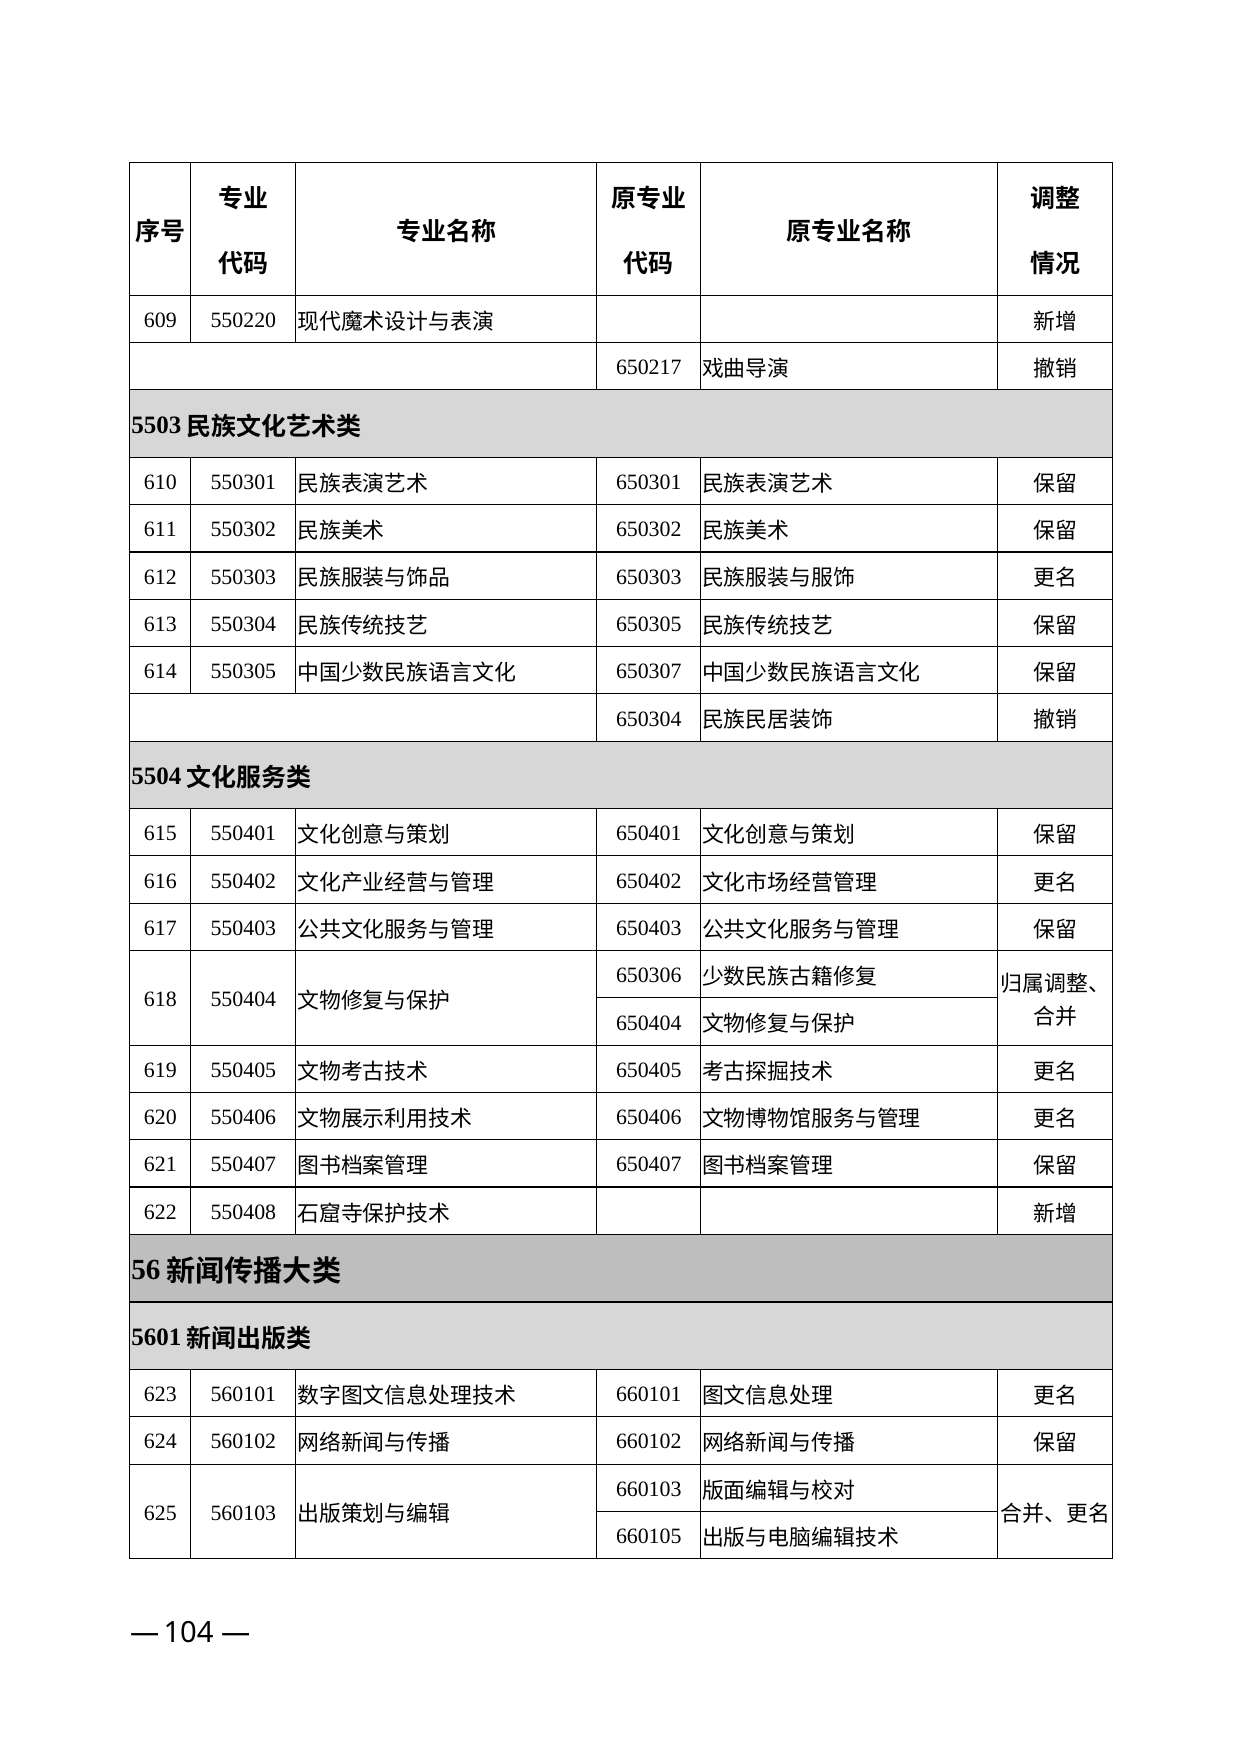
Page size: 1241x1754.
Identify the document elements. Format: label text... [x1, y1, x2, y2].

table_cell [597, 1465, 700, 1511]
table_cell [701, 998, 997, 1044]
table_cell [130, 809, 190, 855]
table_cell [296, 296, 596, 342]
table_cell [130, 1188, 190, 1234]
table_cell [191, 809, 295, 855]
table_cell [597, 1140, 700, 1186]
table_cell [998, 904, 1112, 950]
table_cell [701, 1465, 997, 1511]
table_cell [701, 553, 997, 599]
table_header 原专业 代码 [597, 163, 700, 294]
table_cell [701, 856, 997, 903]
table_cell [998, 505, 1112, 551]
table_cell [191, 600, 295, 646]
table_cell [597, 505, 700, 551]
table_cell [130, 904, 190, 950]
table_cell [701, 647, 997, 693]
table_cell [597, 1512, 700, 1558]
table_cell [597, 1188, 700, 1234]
table_header 专业 代码 [191, 163, 295, 294]
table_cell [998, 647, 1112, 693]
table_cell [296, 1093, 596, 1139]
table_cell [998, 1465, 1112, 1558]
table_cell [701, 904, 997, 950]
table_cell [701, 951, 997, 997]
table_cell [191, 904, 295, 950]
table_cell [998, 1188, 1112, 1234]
table_header 序号 [130, 163, 190, 294]
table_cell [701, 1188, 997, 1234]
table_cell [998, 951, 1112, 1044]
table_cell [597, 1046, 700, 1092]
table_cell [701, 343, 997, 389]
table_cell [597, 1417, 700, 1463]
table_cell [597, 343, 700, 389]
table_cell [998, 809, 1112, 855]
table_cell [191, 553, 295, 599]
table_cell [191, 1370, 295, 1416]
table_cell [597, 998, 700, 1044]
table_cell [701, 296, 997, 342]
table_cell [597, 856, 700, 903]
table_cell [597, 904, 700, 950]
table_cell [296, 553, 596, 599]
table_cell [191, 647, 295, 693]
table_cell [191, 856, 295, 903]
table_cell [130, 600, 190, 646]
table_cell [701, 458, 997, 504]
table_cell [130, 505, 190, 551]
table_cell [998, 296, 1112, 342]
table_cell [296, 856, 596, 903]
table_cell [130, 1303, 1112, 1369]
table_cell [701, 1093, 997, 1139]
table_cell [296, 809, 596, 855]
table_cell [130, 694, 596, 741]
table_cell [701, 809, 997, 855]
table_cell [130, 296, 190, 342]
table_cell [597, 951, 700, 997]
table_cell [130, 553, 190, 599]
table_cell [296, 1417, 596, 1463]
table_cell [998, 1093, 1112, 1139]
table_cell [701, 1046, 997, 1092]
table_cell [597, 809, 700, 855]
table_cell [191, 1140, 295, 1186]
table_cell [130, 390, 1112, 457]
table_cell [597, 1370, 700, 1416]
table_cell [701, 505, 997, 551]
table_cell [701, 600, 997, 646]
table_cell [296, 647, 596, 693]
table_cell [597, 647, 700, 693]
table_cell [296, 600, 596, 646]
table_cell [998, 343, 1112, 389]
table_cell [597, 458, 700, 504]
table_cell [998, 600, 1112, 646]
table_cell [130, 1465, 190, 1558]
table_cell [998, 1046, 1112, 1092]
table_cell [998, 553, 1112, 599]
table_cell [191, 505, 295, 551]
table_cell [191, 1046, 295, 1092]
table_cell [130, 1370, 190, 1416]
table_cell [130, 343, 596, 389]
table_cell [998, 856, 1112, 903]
table_header 专业名称 [296, 163, 596, 294]
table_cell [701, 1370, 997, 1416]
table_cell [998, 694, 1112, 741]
table_header 调整 情况 [998, 163, 1112, 294]
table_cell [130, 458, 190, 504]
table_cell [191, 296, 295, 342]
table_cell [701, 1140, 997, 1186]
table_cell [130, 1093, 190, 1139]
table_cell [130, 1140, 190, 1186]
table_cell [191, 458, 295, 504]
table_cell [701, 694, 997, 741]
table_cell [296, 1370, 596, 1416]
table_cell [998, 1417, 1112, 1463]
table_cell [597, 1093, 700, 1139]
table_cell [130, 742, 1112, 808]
table_header 原专业名称 [701, 163, 997, 294]
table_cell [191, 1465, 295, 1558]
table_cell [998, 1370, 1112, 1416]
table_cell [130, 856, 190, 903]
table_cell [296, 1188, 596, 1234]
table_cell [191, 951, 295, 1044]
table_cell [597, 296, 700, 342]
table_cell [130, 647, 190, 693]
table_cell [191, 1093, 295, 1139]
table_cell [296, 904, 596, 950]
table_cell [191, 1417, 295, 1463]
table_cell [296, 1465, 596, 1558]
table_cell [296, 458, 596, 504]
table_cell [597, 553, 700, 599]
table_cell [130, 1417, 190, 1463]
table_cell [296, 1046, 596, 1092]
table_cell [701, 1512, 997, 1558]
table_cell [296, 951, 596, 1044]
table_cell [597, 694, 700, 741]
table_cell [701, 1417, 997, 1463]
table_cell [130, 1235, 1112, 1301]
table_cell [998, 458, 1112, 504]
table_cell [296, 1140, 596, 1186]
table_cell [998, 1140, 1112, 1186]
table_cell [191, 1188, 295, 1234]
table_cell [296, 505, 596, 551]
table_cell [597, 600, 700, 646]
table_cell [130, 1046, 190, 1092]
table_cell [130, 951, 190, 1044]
